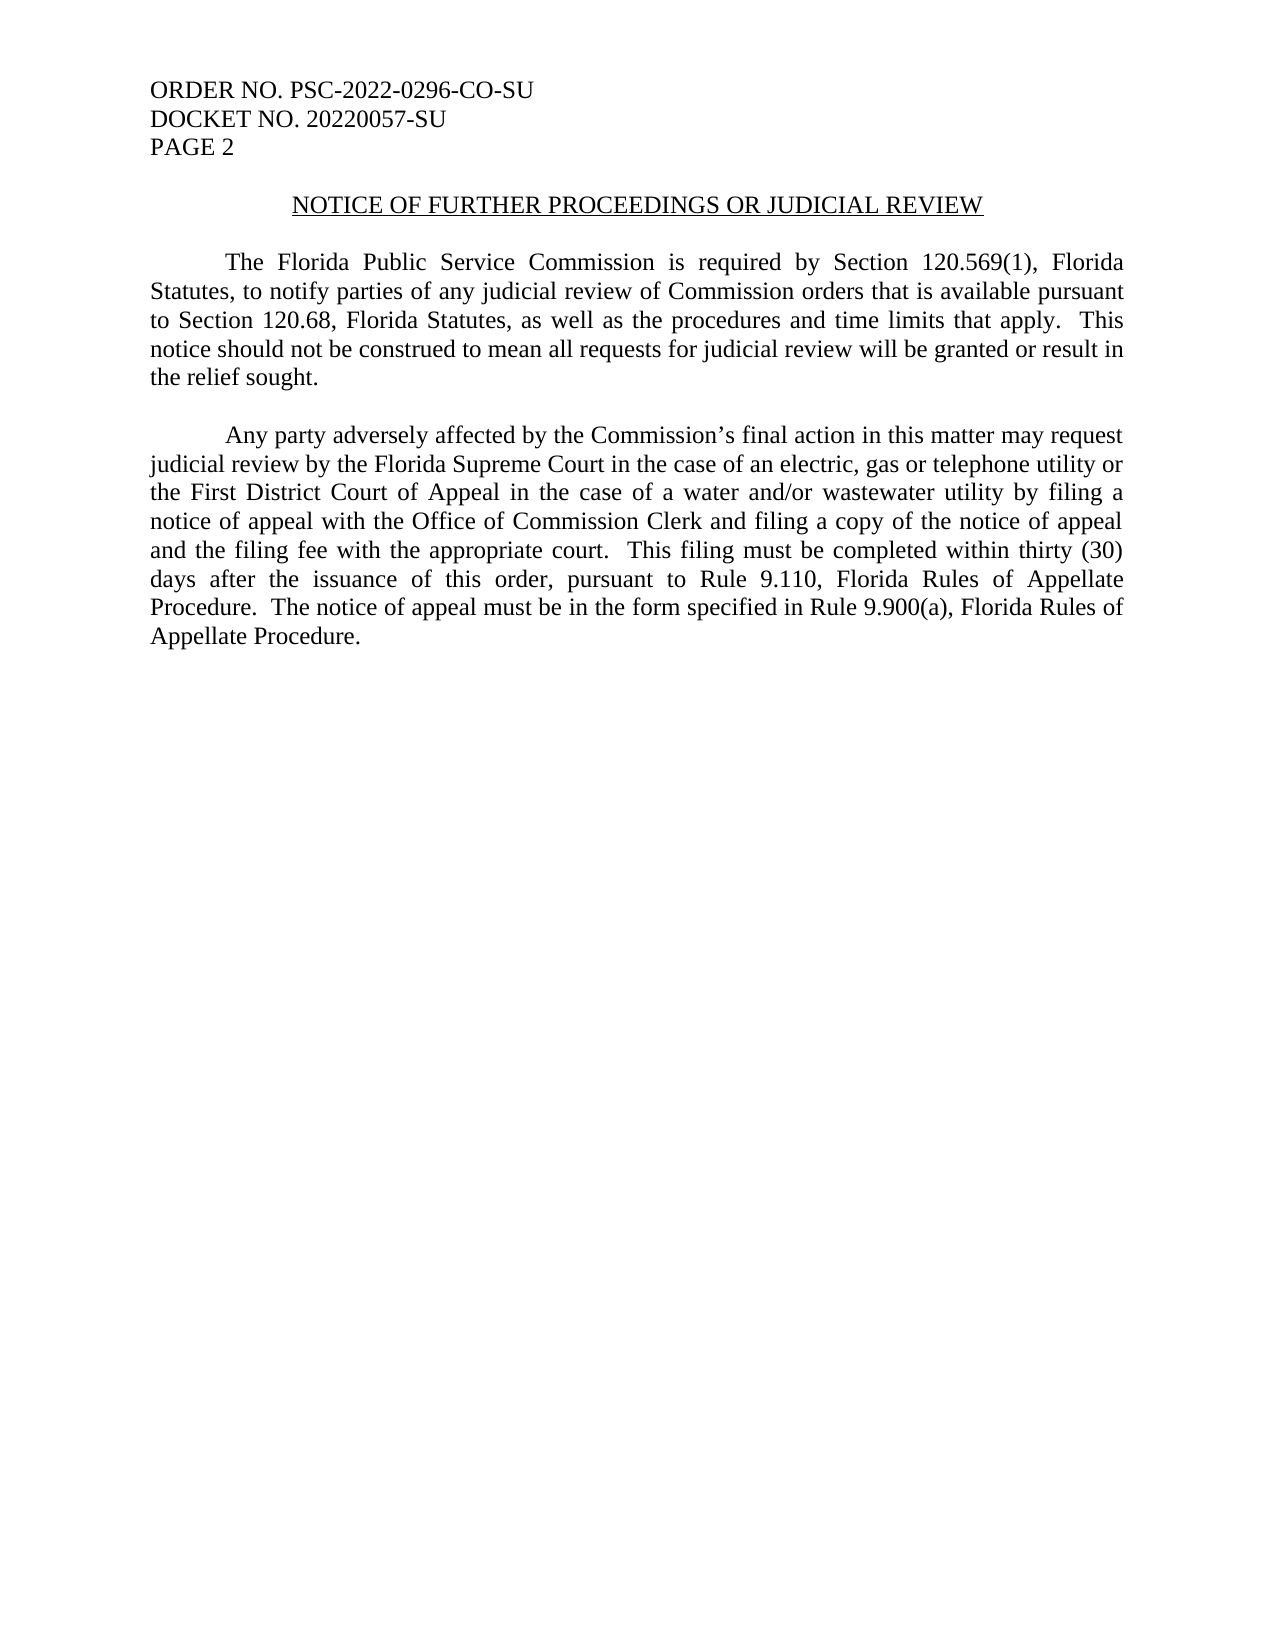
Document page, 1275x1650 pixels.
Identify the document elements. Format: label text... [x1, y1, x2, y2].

text NOTICE OF FURTHER PROCEEDINGS OR JUDICIAL REVIEW [150, 190, 1125, 219]
text Any party adversely affected by the Commission’s final action in this matter may request judicial review by the Florida Supreme Court in the case of an electric, gas or telephone utility or the First District Court of Appeal in the case of a water and/or wastewater utility by filing a notice of appeal with the Office of Commission Clerk and filing a copy of the notice of appeal and the filing fee with the appropriate court. This filing must be completed within thirty (30) days after the issuance of this order, pursuant to Rule 9.110, Florida Rules of Appellate Procedure. The notice of appeal must be in the form specified in Rule 9.900(a), Florida Rules of Appellate Procedure. [150, 420, 1125, 650]
text The Florida Public Service Commission is required by Section 120.569(1), Florida Statutes, to notify parties of any judicial review of Commission orders that is available pursuant to Section 120.68, Florida Statutes, as well as the procedures and time limits that apply. This notice should not be construed to mean all requests for judicial review will be granted or result in the relief sought. [150, 247, 1125, 391]
